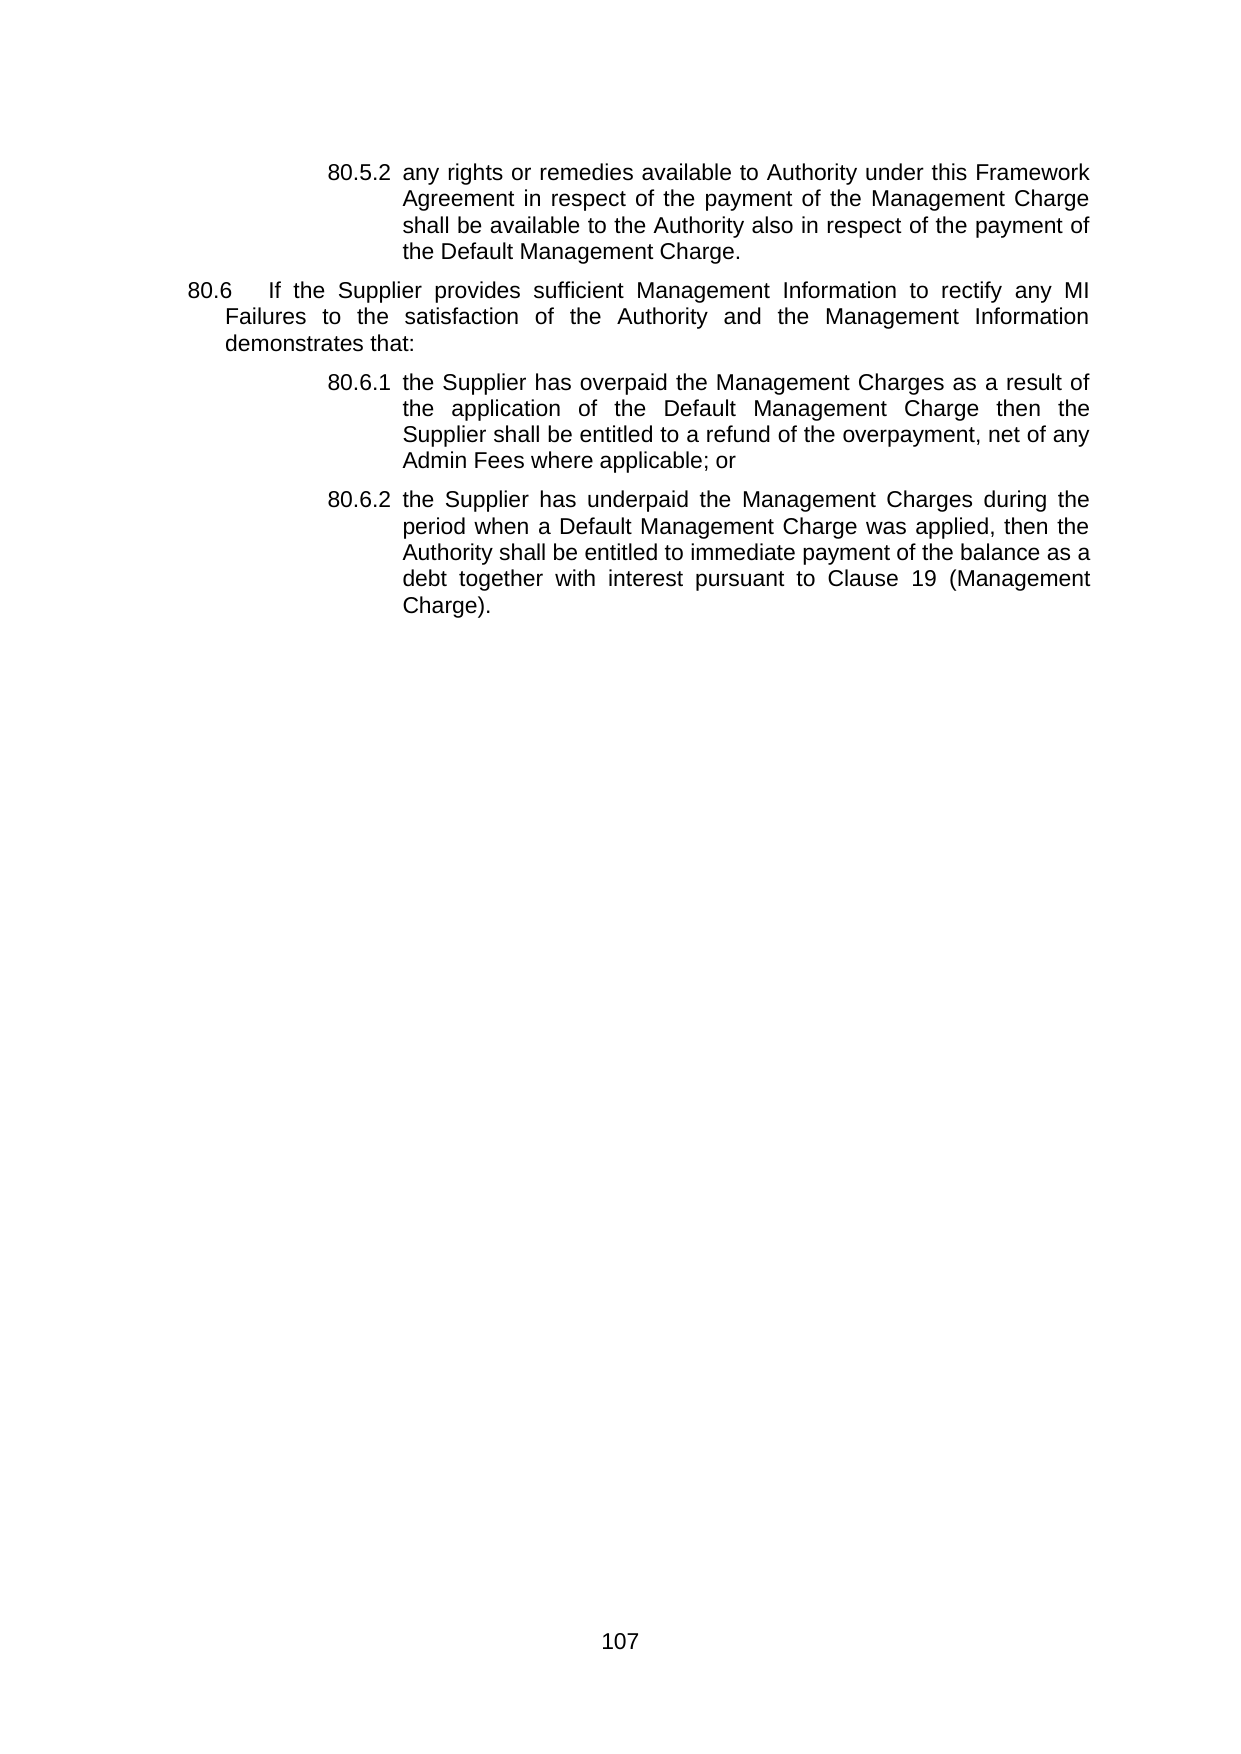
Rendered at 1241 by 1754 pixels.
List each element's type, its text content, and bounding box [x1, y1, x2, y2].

text any rights or remedies available to Authority under this Framework Agreement in respect of the payment of the Management Charge shall be available to the Authority also in respect of the payment of the Default Management Charge. [327, 159, 1090, 264]
text the Supplier has underpaid the Management Charges during the period when a Default Management Charge was applied, then the Authority shall be entitled to immediate payment of the balance as a debt together with interest pursuant to Clause 19 (Management Charge). [327, 486, 1090, 618]
text If the Supplier provides sufficient Management Information to rectify any MI Failures to the satisfaction of the Authority and the Management Information demonstrates that: [187, 277, 1090, 356]
text the Supplier has overpaid the Management Charges as a result of the application of the Default Management Charge then the Supplier shall be entitled to a refund of the overpayment, net of any Admin Fees where applicable; or [327, 368, 1090, 474]
